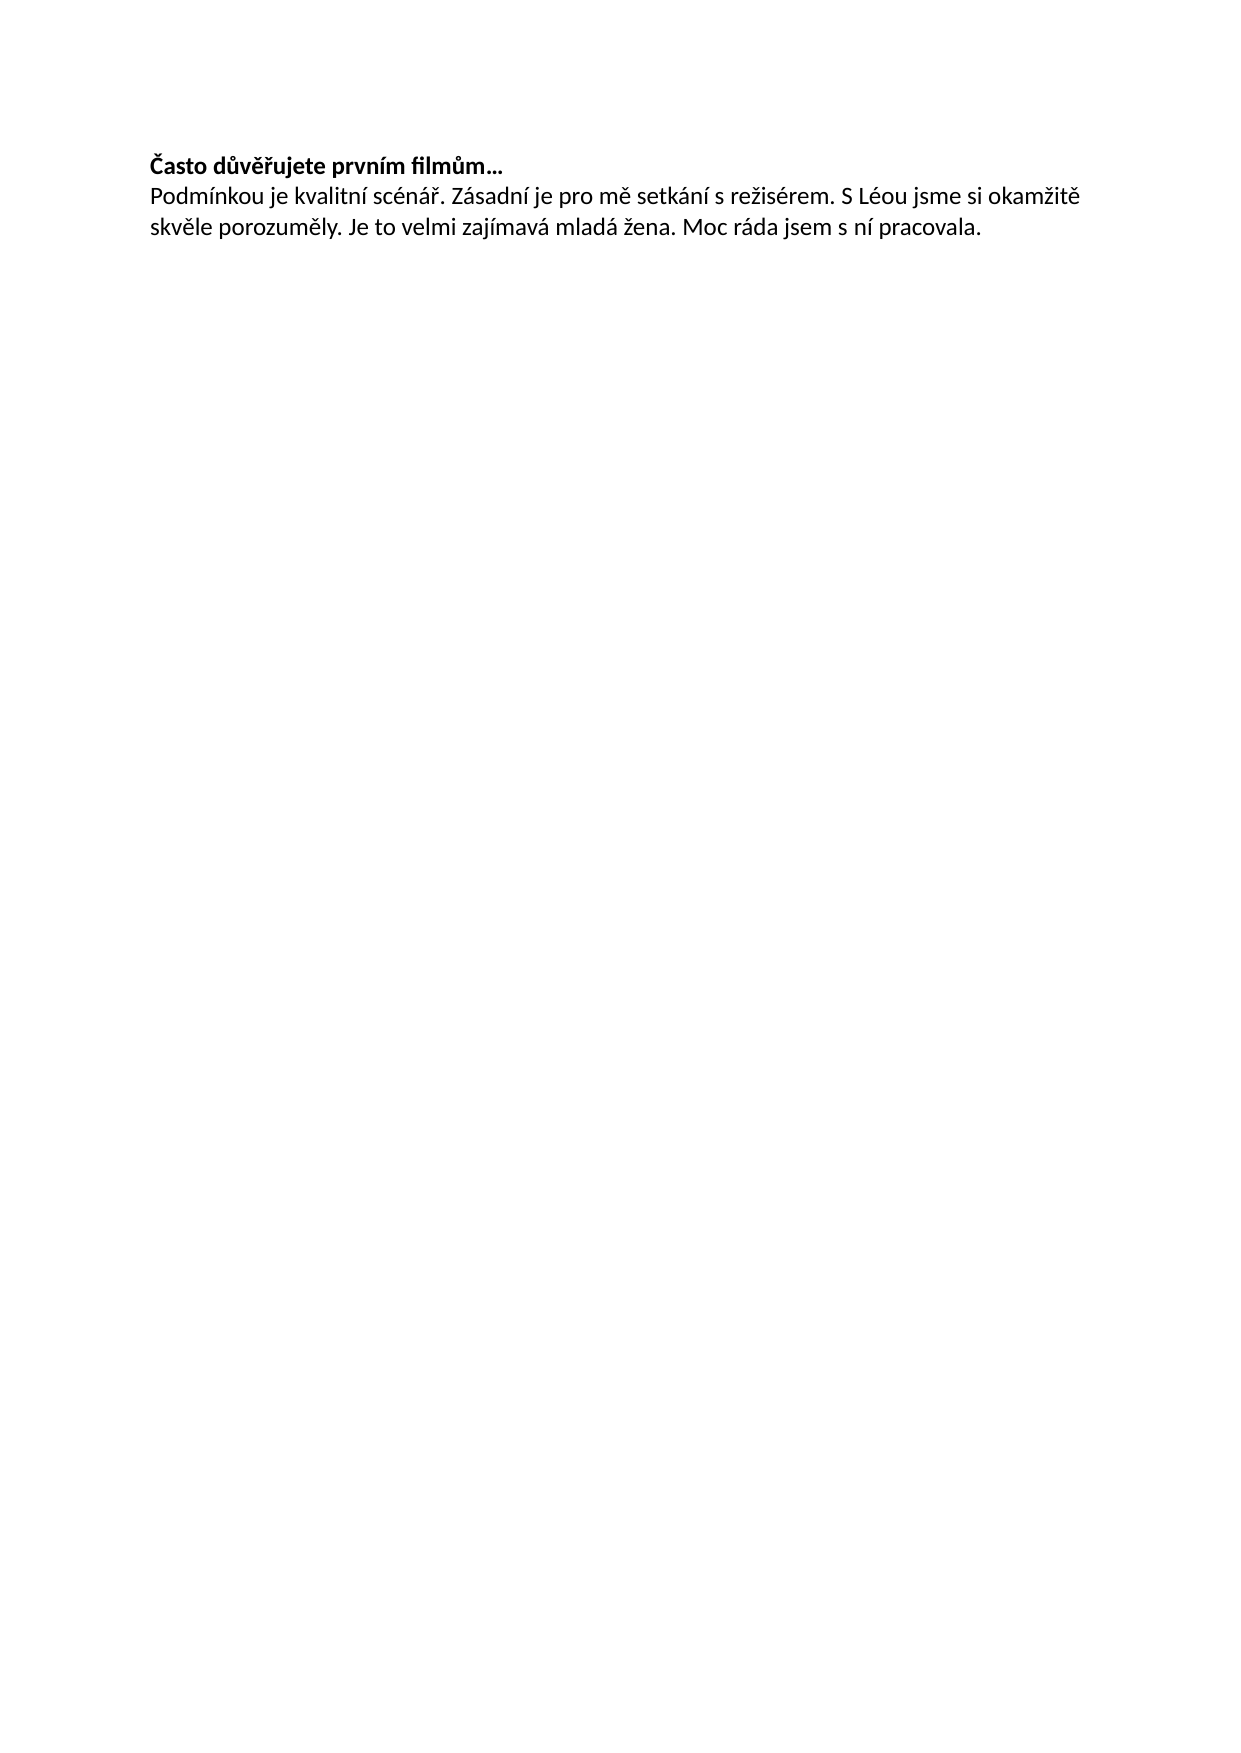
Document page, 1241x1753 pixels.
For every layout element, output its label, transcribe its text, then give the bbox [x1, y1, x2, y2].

text Podmínkou je kvalitní scénář. Zásadní je pro mě setkání s režisérem. S Léou jsme si okamžitě skvěle porozuměly. Je to velmi zajímavá mladá žena. Moc ráda jsem s ní pracovala. [150, 181, 1090, 242]
text Často důvěřujete prvním filmům… [150, 150, 1090, 181]
